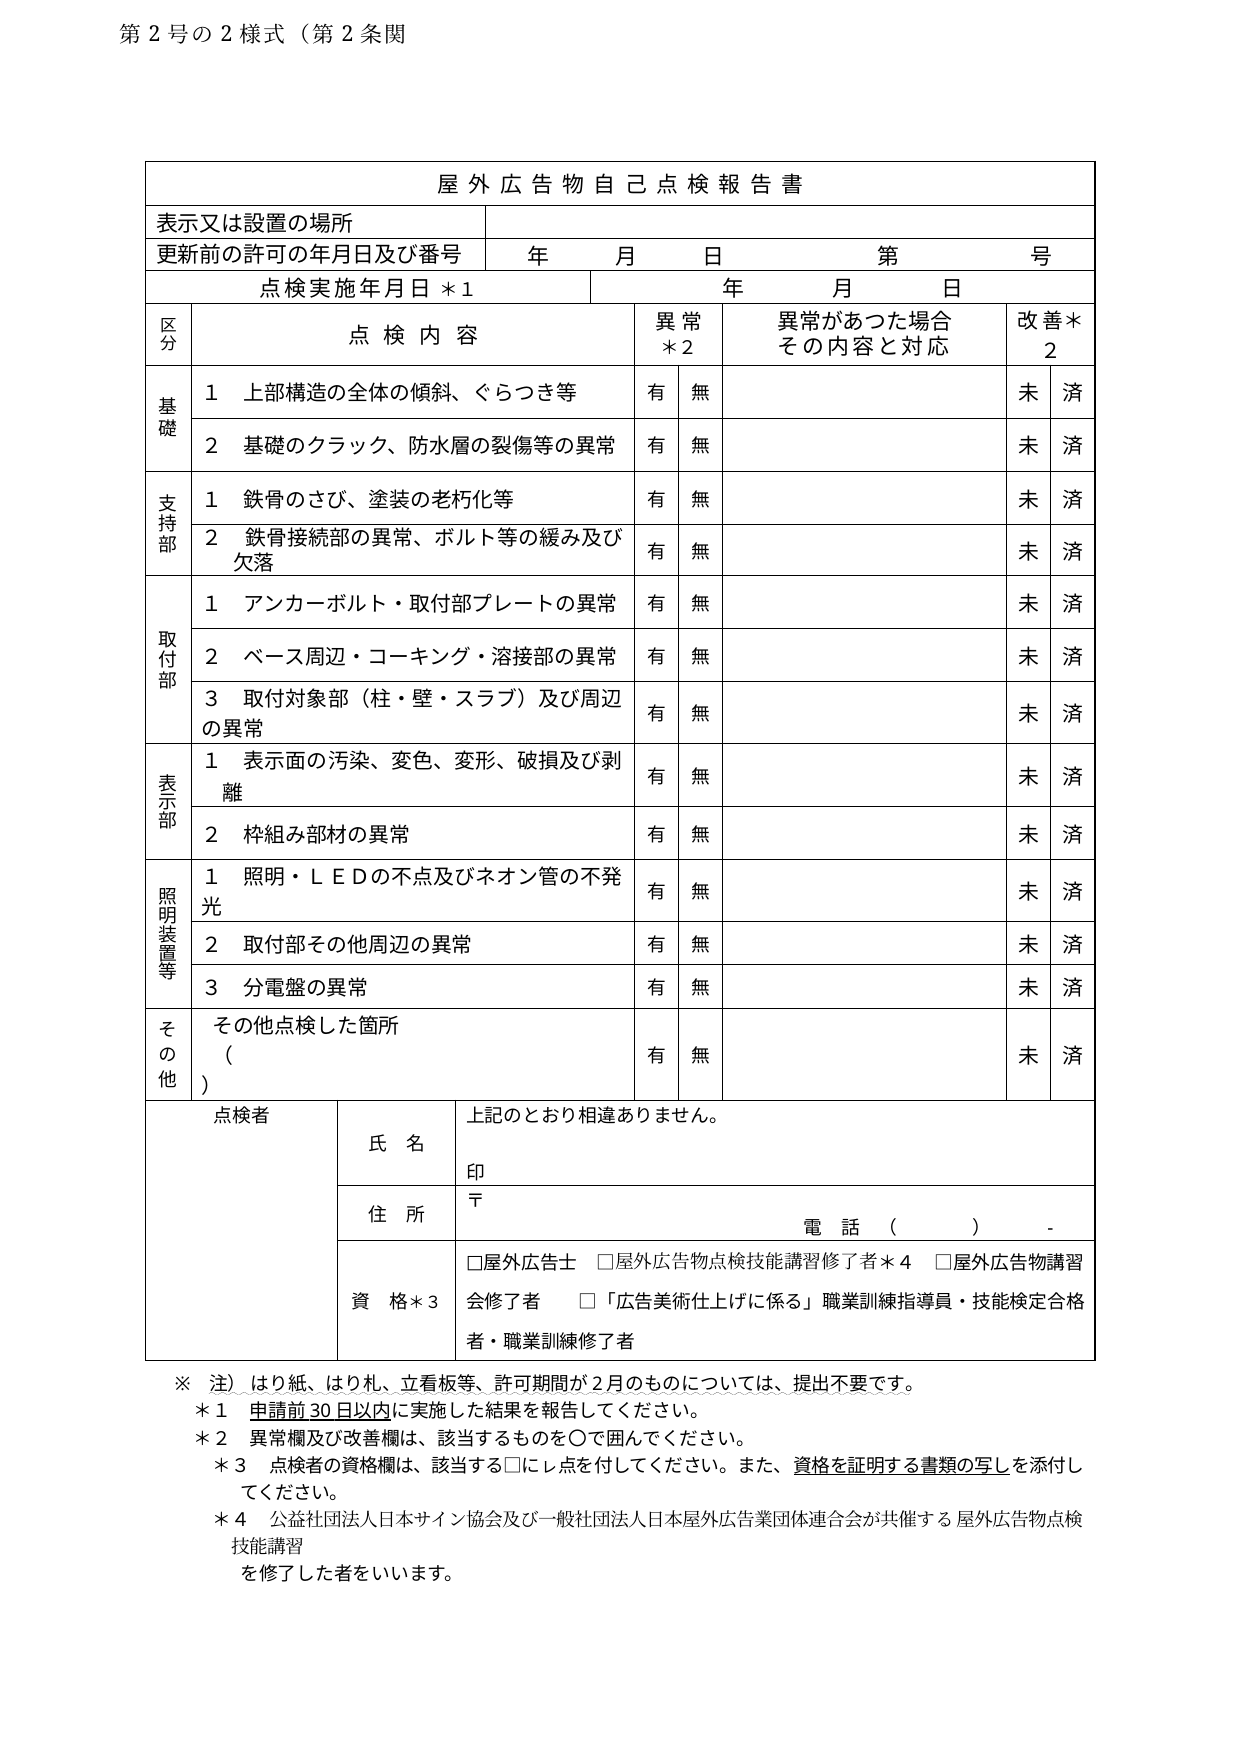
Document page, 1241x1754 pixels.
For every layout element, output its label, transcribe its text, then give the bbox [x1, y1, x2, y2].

table_cell 未 [1007, 525, 1050, 575]
table_cell 有 [635, 629, 678, 681]
table_cell 資 格＊３ [338, 1241, 455, 1360]
table_cell 済 [1051, 922, 1094, 964]
table_cell 有 [635, 965, 678, 1008]
table_cell [723, 419, 1006, 471]
table_cell □屋外広告士 □屋外広告物点検技能講習修了者＊４ □屋外広告物講習会修了者 □「広告美術仕上げに係る」職業訓練指導員・技能検定合格者・職業訓練修了者 [456, 1241, 1094, 1360]
table_cell [723, 472, 1006, 524]
table_cell 有 [635, 472, 678, 524]
table_cell 済 [1051, 419, 1094, 471]
table_cell 有 [635, 860, 678, 921]
table_cell 改 善＊２ [1007, 304, 1094, 364]
table_cell 有 [635, 682, 678, 743]
table_cell 区分 [146, 304, 191, 364]
table_cell １ 上部構造の全体の傾斜、ぐらつき等 [192, 366, 634, 418]
table_cell [723, 576, 1006, 628]
table_cell ３ 取付対象部（柱・壁・スラブ）及び周辺の異常 [192, 682, 634, 743]
table_cell 無 [679, 366, 722, 418]
table_cell ２ 枠組み部材の異常 [192, 807, 634, 859]
table_cell 取付部 [146, 576, 191, 743]
table_cell 表示又は設置の場所 [146, 206, 485, 238]
table_cell ２ 鉄骨接続部の異常、ボルト等の緩み及び欠落 [192, 525, 634, 575]
table_cell ※ 注） はり紙、はり札、立看板等、許可期間が2月のものについては、提出不要です。 ＊１ 申請前30日以内に実施した結果を報告してください。 ＊２ 異常欄及び改善欄は、該当するものを〇で囲んでください。 ＊３ 点検者の資格欄は、該当する□にㇾ点を付してください。また、資格を証明する書類の写しを添付してください。 ＊４ 公益社団法人日本サイン協会及び一般社団法人日本屋外広告業団体連合会が共催する屋外広告物点検技能講習 を修了した者をいいます。 [145, 1361, 1095, 1586]
table_cell 無 [679, 807, 722, 859]
table_cell [723, 629, 1006, 681]
table_cell [723, 922, 1006, 964]
table_cell 未 [1007, 366, 1050, 418]
table_cell 点検内容 [192, 304, 634, 364]
table_cell [723, 1009, 1006, 1099]
table_cell その他点検した箇所 （ ） [192, 1009, 634, 1099]
table_cell 無 [679, 1009, 722, 1099]
table_cell 済 [1051, 525, 1094, 575]
table_cell ２ ベース周辺・コーキング・溶接部の異常 [192, 629, 634, 681]
table_cell 済 [1051, 965, 1094, 1008]
table_cell 済 [1051, 366, 1094, 418]
table_cell 未 [1007, 1009, 1050, 1099]
table_cell 済 [1051, 807, 1094, 859]
table_cell 無 [679, 525, 722, 575]
table_cell 無 [679, 922, 722, 964]
table_cell 無 [679, 744, 722, 806]
table_cell 無 [679, 860, 722, 921]
table_cell 未 [1007, 807, 1050, 859]
table_cell 済 [1051, 860, 1094, 921]
table_cell 年 月 日 第 号 [486, 239, 1094, 270]
table_cell 有 [635, 525, 678, 575]
table_cell 未 [1007, 682, 1050, 743]
table_cell 済 [1051, 576, 1094, 628]
table_cell 表示部 [146, 744, 191, 859]
table_cell 未 [1007, 965, 1050, 1008]
table_cell 済 [1051, 629, 1094, 681]
table_cell ２ 基礎のクラック、防水層の裂傷等の異常 [192, 419, 634, 471]
table_cell 異 常 ＊２ [635, 304, 722, 364]
table_cell 済 [1051, 744, 1094, 806]
table_cell [723, 860, 1006, 921]
table_cell １ 鉄骨のさび、塗装の老朽化等 [192, 472, 634, 524]
table_cell 未 [1007, 629, 1050, 681]
table_cell 有 [635, 807, 678, 859]
table_cell 無 [679, 629, 722, 681]
table_cell 有 [635, 576, 678, 628]
table_cell 無 [679, 472, 722, 524]
table_cell 未 [1007, 419, 1050, 471]
table_cell 未 [1007, 472, 1050, 524]
table_cell 有 [635, 922, 678, 964]
table_cell [723, 965, 1006, 1008]
table_cell 点検者 [146, 1101, 337, 1360]
table_cell 照明装置等 [146, 860, 191, 1008]
table_cell [723, 744, 1006, 806]
table_cell 異常があつた場合 その内容と対応 [723, 304, 1006, 364]
table_cell [486, 206, 1094, 238]
table_cell 有 [635, 1009, 678, 1099]
table_cell 有 [635, 419, 678, 471]
table_cell [723, 525, 1006, 575]
table_cell 無 [679, 576, 722, 628]
table_cell [723, 682, 1006, 743]
table_cell 未 [1007, 860, 1050, 921]
table_cell １ 照明・ＬＥＤの不点及びネオン管の不発光 [192, 860, 634, 921]
table_cell 未 [1007, 576, 1050, 628]
table_cell 〒 電 話 （ ） - [456, 1186, 1094, 1240]
table_cell 有 [635, 744, 678, 806]
table_cell 未 [1007, 744, 1050, 806]
table_cell 無 [679, 419, 722, 471]
table_cell ２ 取付部その他周辺の異常 [192, 922, 634, 964]
table_cell 有 [635, 366, 678, 418]
table_cell [723, 807, 1006, 859]
table_cell ３ 分電盤の異常 [192, 965, 634, 1008]
table_cell １ 表示面の汚染、変色、変形、破損及び剥離 [192, 744, 634, 806]
table_cell 支持部 [146, 472, 191, 575]
table_cell 基礎 [146, 366, 191, 471]
table_cell 更新前の許可の年月日及び番号 [146, 239, 485, 270]
table_cell 済 [1051, 1009, 1094, 1099]
table_cell 点検実施年月日 ＊１ [146, 271, 590, 303]
table_cell 済 [1051, 472, 1094, 524]
table_header 屋外広告物自己点検報告書 [146, 162, 1094, 205]
table_cell 済 [1051, 682, 1094, 743]
table_cell 年 月 日 [591, 271, 1094, 303]
table_cell １ アンカーボルト・取付部プレートの異常 [192, 576, 634, 628]
table_cell 無 [679, 965, 722, 1008]
table_cell 未 [1007, 922, 1050, 964]
table_cell 氏 名 [338, 1101, 455, 1185]
table_cell [723, 366, 1006, 418]
table_cell その他 [146, 1009, 191, 1099]
table_cell 無 [679, 682, 722, 743]
table_cell 上記のとおり相違ありません。 印 [456, 1101, 1094, 1185]
table_cell 住 所 [338, 1186, 455, 1240]
